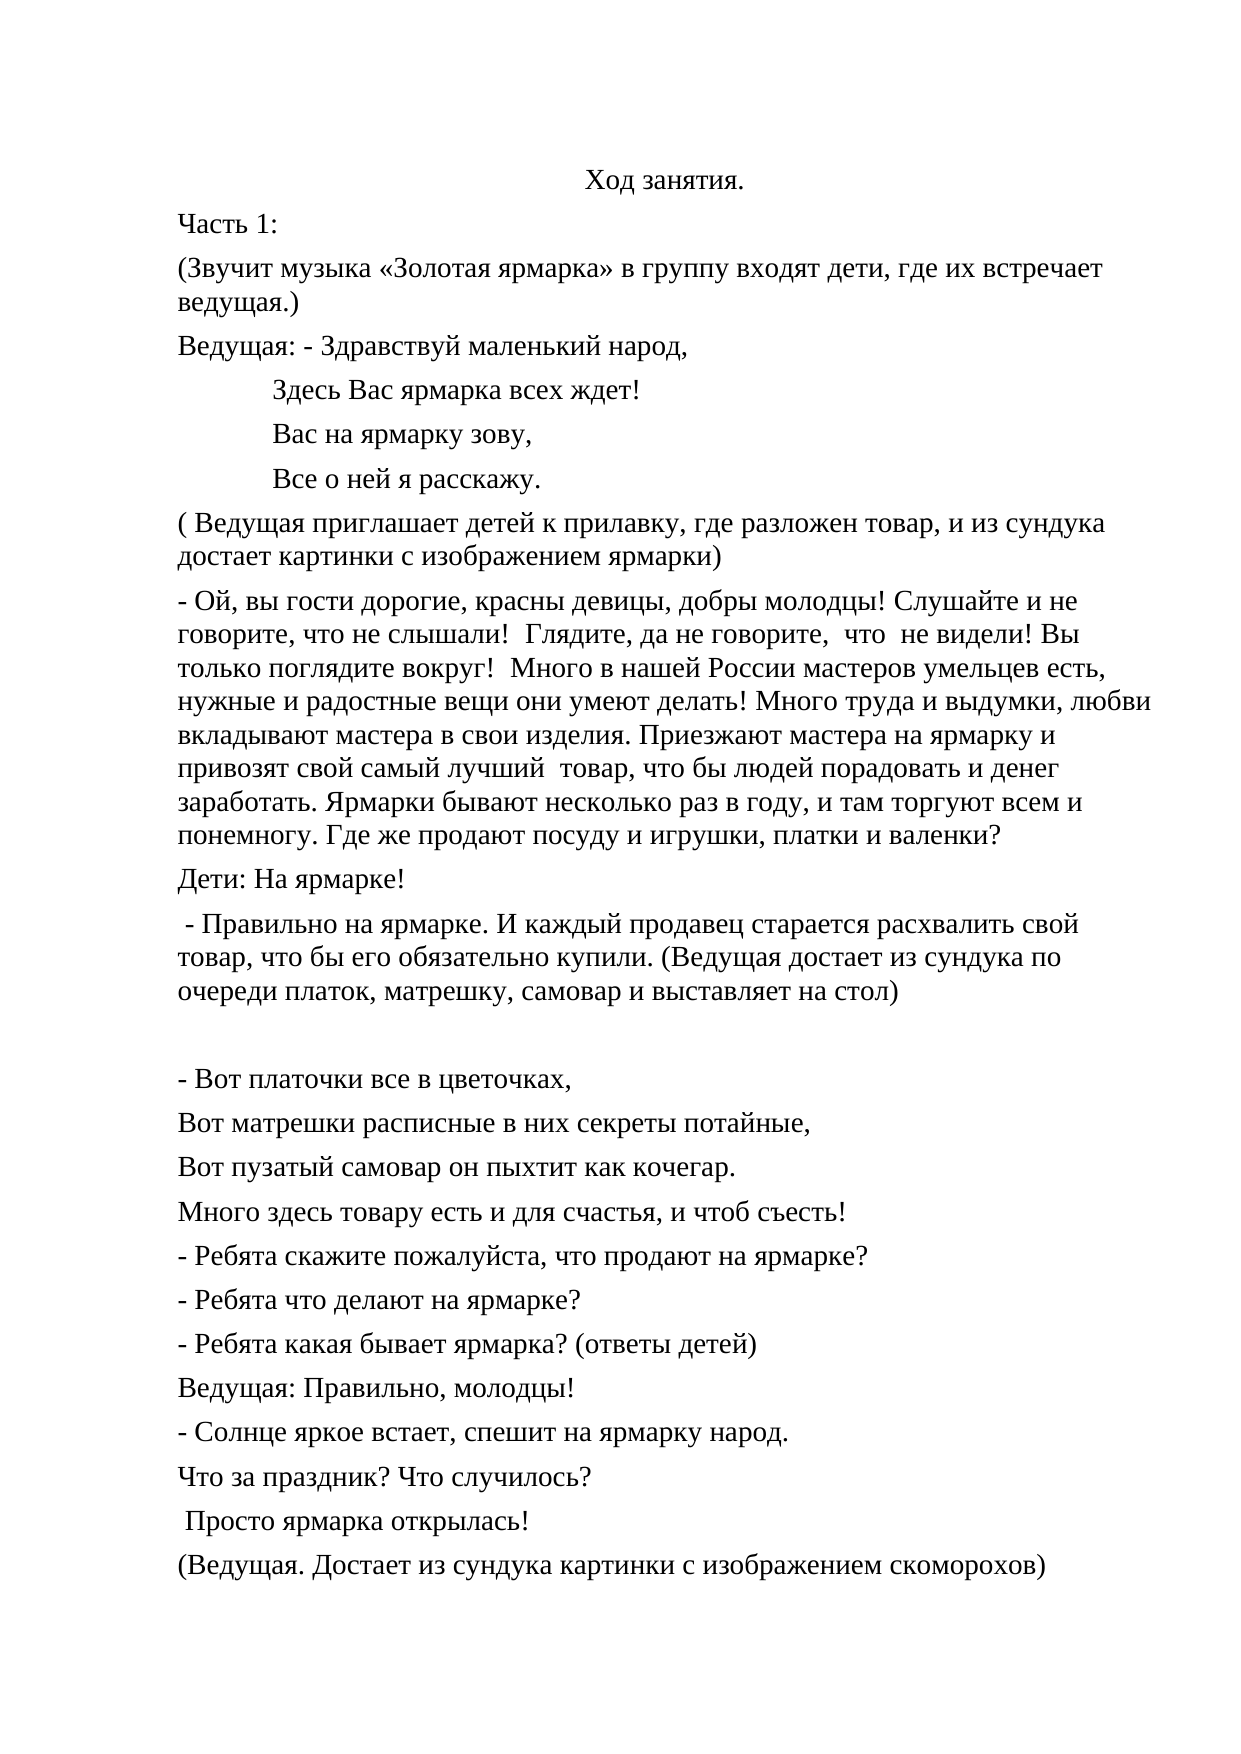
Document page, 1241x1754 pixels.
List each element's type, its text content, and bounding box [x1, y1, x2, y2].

text - Солнце яркое встает, спешит на ярмарку народ. [177, 1414, 1152, 1448]
text - Правильно на ярмарке. И каждый продавец старается расхвалить свой товар, что бы его обязательно купили. (Ведущая достает из сундука по очереди платок, матрешку, самовар и выставляет на стол) [177, 906, 1152, 1006]
text (Звучит музыка «Золотая ярмарка» в группу входят дети, где их встречает ведущая.) [177, 251, 1152, 318]
text - Ребята скажите пожалуйста, что продают на ярмарке? [177, 1238, 1152, 1271]
text Вот матрешки расписные в них секреты потайные, [177, 1105, 1152, 1139]
text Часть 1: [177, 206, 1152, 240]
text ( Ведущая приглашает детей к прилавку, где разложен товар, и из сундука достает картинки с изображением ярмарки) [177, 505, 1152, 572]
text - Ребята что делают на ярмарке? [177, 1282, 1152, 1316]
text - Ребята какая бывает ярмарка? (ответы детей) [177, 1326, 1152, 1360]
text Что за праздник? Что случилось? [177, 1459, 1152, 1492]
text - Ой, вы гости дорогие, красны девицы, добры молодцы! Слушайте и не говорите, что не слышали! Глядите, да не говорите, что не видели! Вы только поглядите вокруг! Много в нашей России мастеров умельцев есть, нужные и радостные вещи они умеют делать! Много труда и выдумки, любви вкладывают мастера в свои изделия. Приезжают мастера на ярмарку и привозят свой самый лучший товар, что бы людей порадовать и денег заработать. Ярмарки бывают несколько раз в году, и там торгуют всем и понемногу. Где же продают посуду и игрушки, платки и валенки? [177, 583, 1152, 851]
text Ведущая: - Здравствуй маленький народ, [177, 328, 1152, 362]
text Вот пузатый самовар он пыхтит как кочегар. [177, 1149, 1152, 1183]
text Здесь Вас ярмарка всех ждет! [177, 372, 1152, 406]
text Дети: На ярмарке! [177, 862, 1152, 895]
text - Вот платочки все в цветочках, [177, 1061, 1152, 1095]
text Много здесь товару есть и для счастья, и чтоб съесть! [177, 1194, 1152, 1227]
text Вас на ярмарку зову, [177, 417, 1152, 450]
text Ведущая: Правильно, молодцы! [177, 1370, 1152, 1404]
text Ход занятия. [177, 162, 1152, 196]
text Просто ярмарка открылась! [177, 1503, 1152, 1536]
text (Ведущая. Достает из сундука картинки с изображением скоморохов) [177, 1547, 1152, 1581]
text Все о ней я расскажу. [177, 461, 1152, 494]
